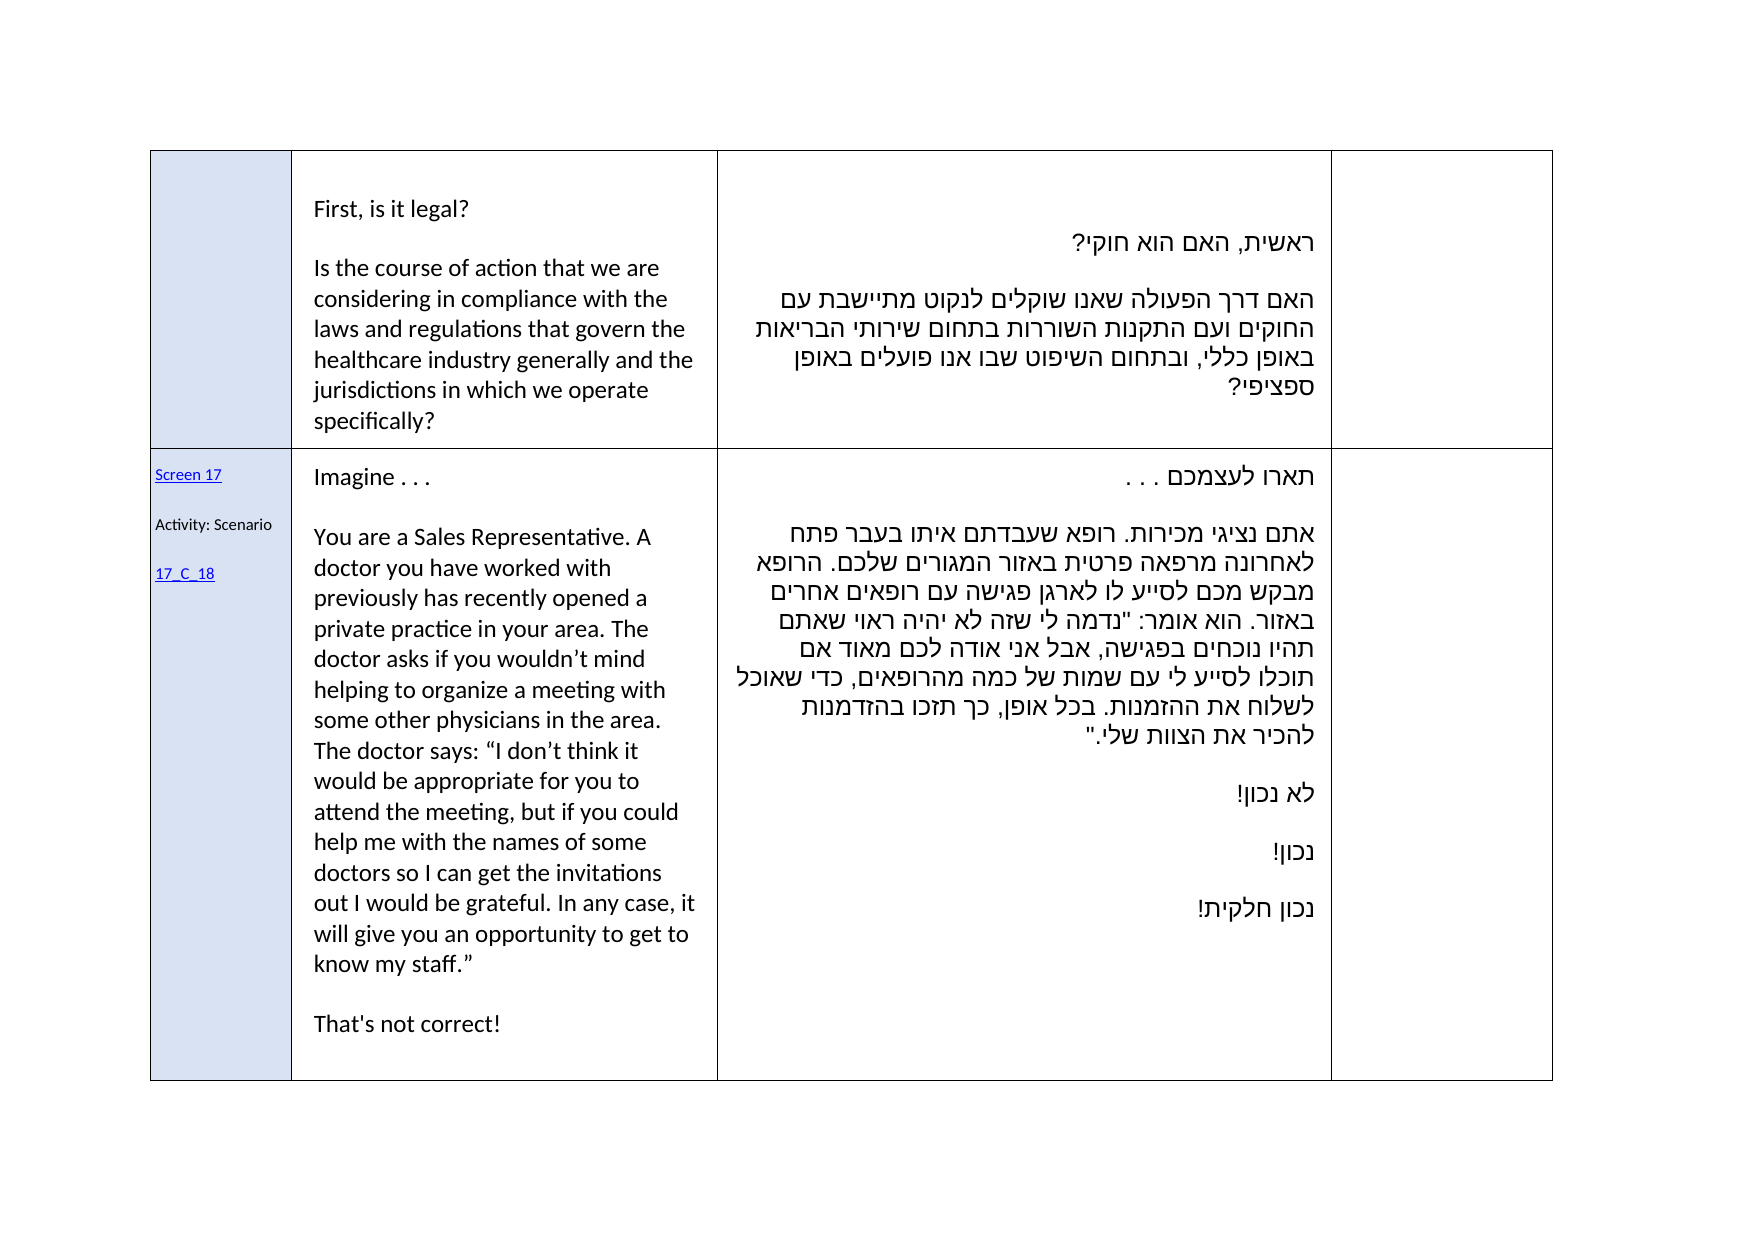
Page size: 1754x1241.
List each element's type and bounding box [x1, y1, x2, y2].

table_cell [292, 449, 717, 1080]
table_cell [151, 151, 291, 448]
table_cell [718, 151, 1331, 448]
table_cell [151, 449, 291, 1080]
table_cell [292, 151, 717, 448]
table_cell [1332, 151, 1552, 448]
table_cell [1332, 449, 1552, 1080]
table_cell [718, 449, 1331, 1080]
